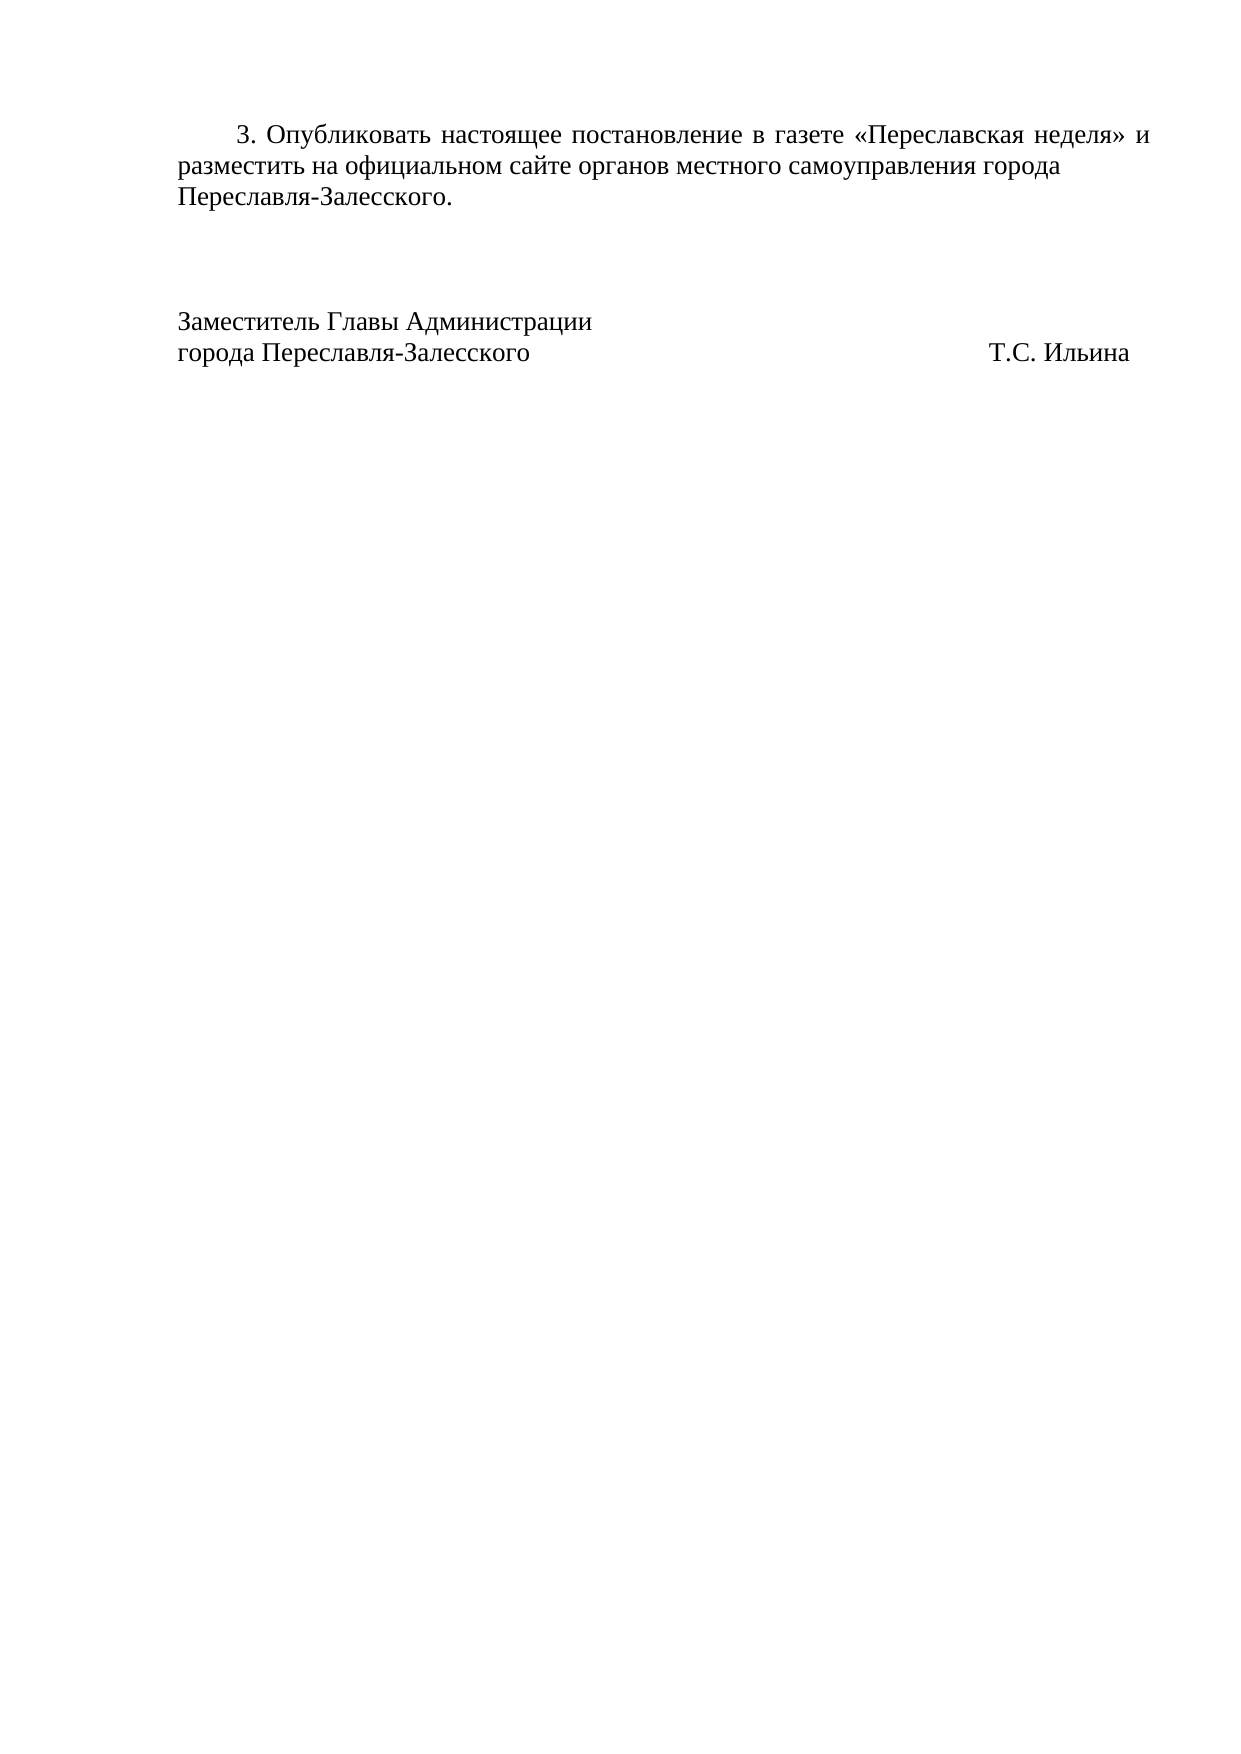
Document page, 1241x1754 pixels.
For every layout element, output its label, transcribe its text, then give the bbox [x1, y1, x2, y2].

text 3. Опубликовать настоящее постановление в газете «Переславская неделя» и разместить на официальном сайте органов местного самоуправления города [177, 118, 1152, 181]
text Заместитель Главы Администрации города Переславля-Залесского Т.С. Ильина [177, 305, 1152, 367]
text Переславля-Залесского. [177, 181, 1152, 212]
